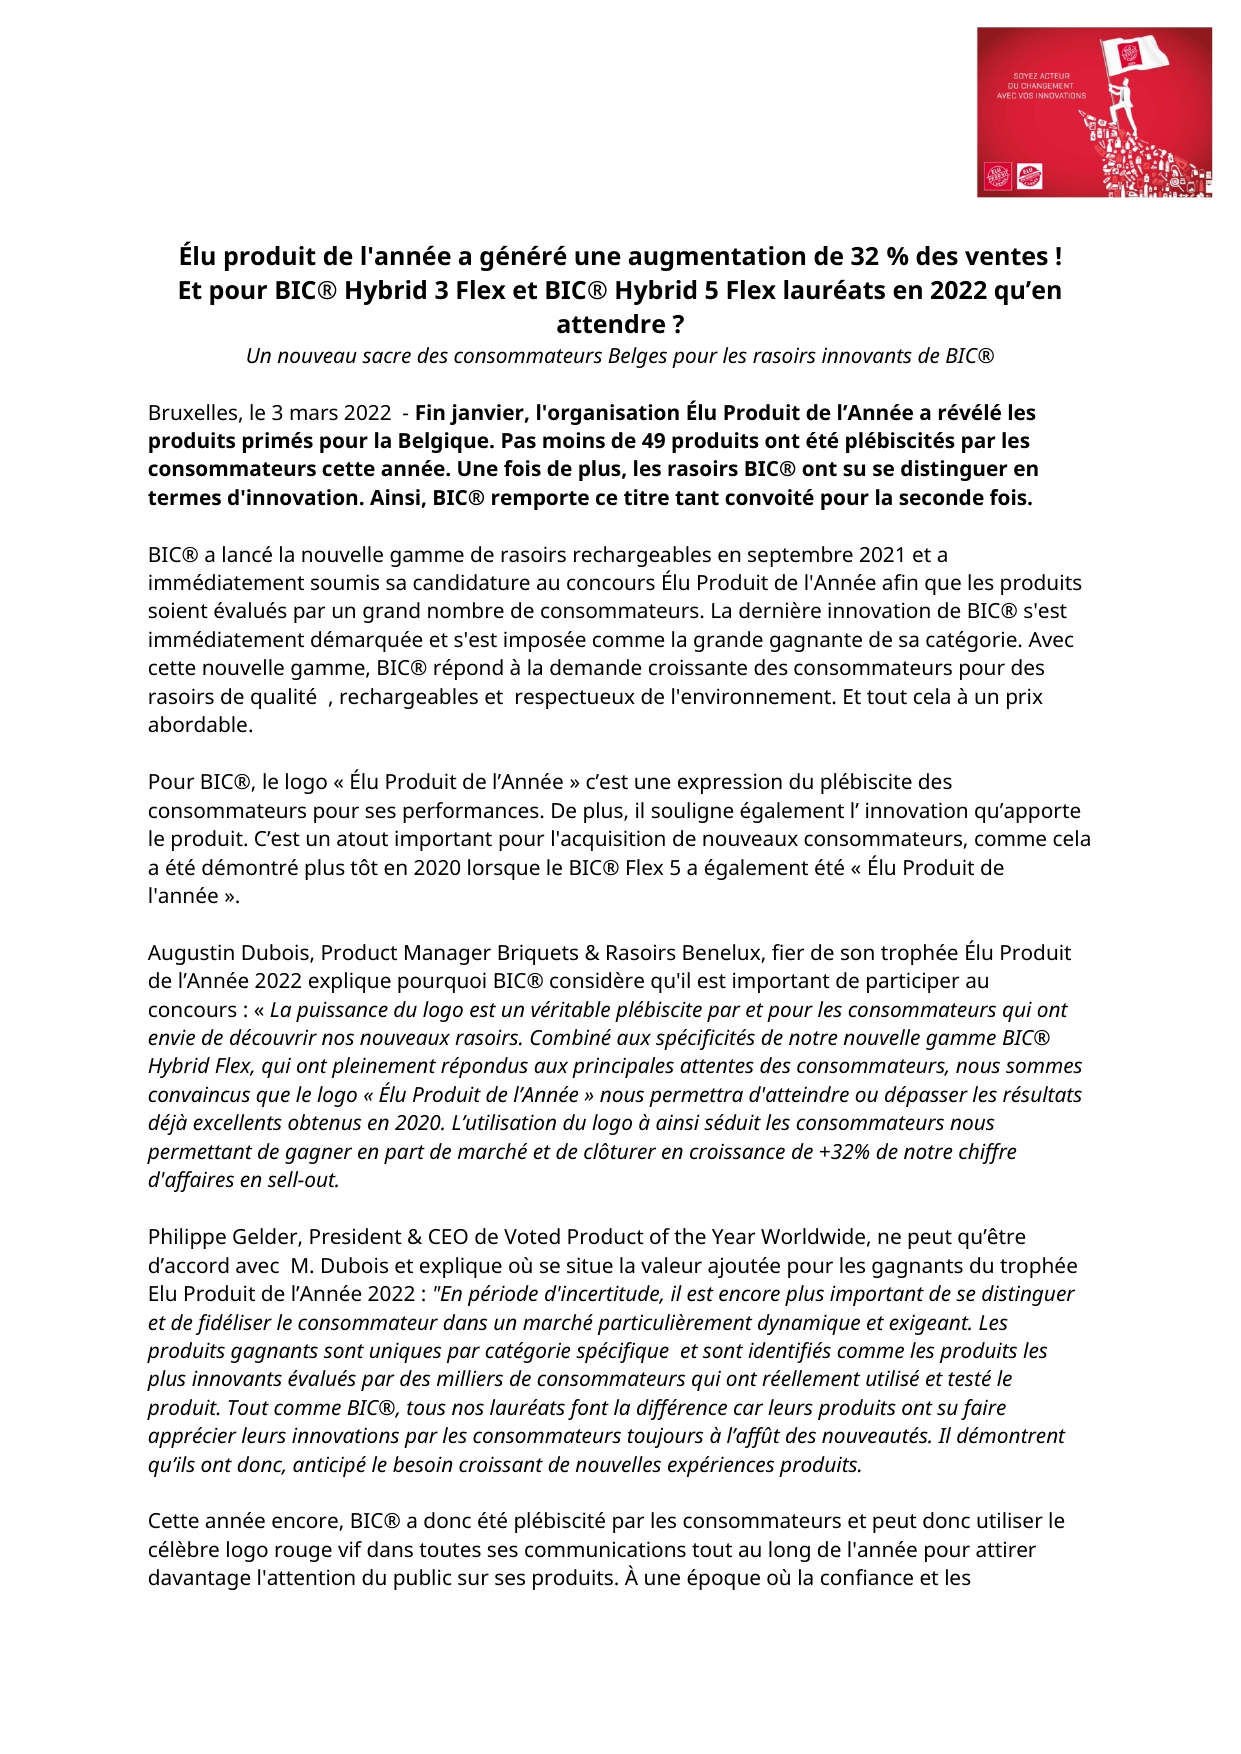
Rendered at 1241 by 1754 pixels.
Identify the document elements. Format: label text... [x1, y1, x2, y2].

text Bruxelles, le 3 mars 2022 - Fin janvier, l'organisation Élu Produit de l’Année a révélé les produits primés pour la Belgique. Pas moins de 49 produits ont été plébiscités par les consommateurs cette année. Une fois de plus, les rasoirs BIC® ont su se distinguer en termes d'innovation. Ainsi, BIC® remporte ce titre tant convoité pour la seconde fois. [148, 398, 1093, 511]
text BIC® a lancé la nouvelle gamme de rasoirs rechargeables en septembre 2021 et a immédiatement soumis sa candidature au concours Élu Produit de l'Année afin que les produits soient évalués par un grand nombre de consommateurs. La dernière innovation de BIC® s'est immédiatement démarquée et s'est imposée comme la grande gagnante de sa catégorie. Avec cette nouvelle gamme, BIC® répond à la demande croissante des consommateurs pour des rasoirs de qualité , rechargeables et respectueux de l'environnement. Et tout cela à un prix abordable. [148, 540, 1093, 739]
text Augustin Dubois, Product Manager Briquets & Rasoirs Benelux, fier de son trophée Élu Produit de l’Année 2022 explique pourquoi BIC® considère qu'il est important de participer au concours : « La puissance du logo est un véritable plébiscite par et pour les consommateurs qui ont envie de découvrir nos nouveaux rasoirs. Combiné aux spécificités de notre nouvelle gamme BIC® Hybrid Flex, qui ont pleinement répondus aux principales attentes des consommateurs, nous sommes convaincus que le logo « Élu Produit de l’Année » nous permettra d'atteindre ou dépasser les résultats déjà excellents obtenus en 2020. L’utilisation du logo à ainsi séduit les consommateurs nous permettant de gagner en part de marché et de clôturer en croissance de +32% de notre chiffre d'affaires en sell-out. [148, 938, 1093, 1194]
text Élu produit de l'année a généré une augmentation de 32 % des ventes ! [148, 238, 1093, 273]
text Et pour BIC® Hybrid 3 Flex et BIC® Hybrid 5 Flex lauréats en 2022 qu’en attendre ? [148, 273, 1093, 341]
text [148, 1507, 1093, 1592]
text Un nouveau sacre des consommateurs Belges pour les rasoirs innovants de BIC® [148, 341, 1093, 369]
text Philippe Gelder, President & CEO de Voted Product of the Year Worldwide, ne peut qu’être d’accord avec M. Dubois et explique où se situe la valeur ajoutée pour les gagnants du trophée Elu Produit de l’Année 2022 : "En période d'incertitude, il est encore plus important de se distinguer et de fidéliser le consommateur dans un marché particulièrement dynamique et exigeant. Les produits gagnants sont uniques par catégorie spécifique et sont identifiés comme les produits les plus innovants évalués par des milliers de consommateurs qui ont réellement utilisé et testé le produit. Tout comme BIC®, tous nos lauréats font la différence car leurs produits ont su faire apprécier leurs innovations par les consommateurs toujours à l’affût des nouveautés. Il démontrent qu’ils ont donc, anticipé le besoin croissant de nouvelles expériences produits. [148, 1222, 1093, 1478]
text Pour BIC®, le logo « Élu Produit de l’Année » c’est une expression du plébiscite des consommateurs pour ses performances. De plus, il souligne également l’ innovation qu’apporte le produit. C’est un atout important pour l'acquisition de nouveaux consommateurs, comme cela a été démontré plus tôt en 2020 lorsque le BIC® Flex 5 a également été « Élu Produit de l'année ». [148, 767, 1093, 909]
picture [976, 27, 1213, 198]
